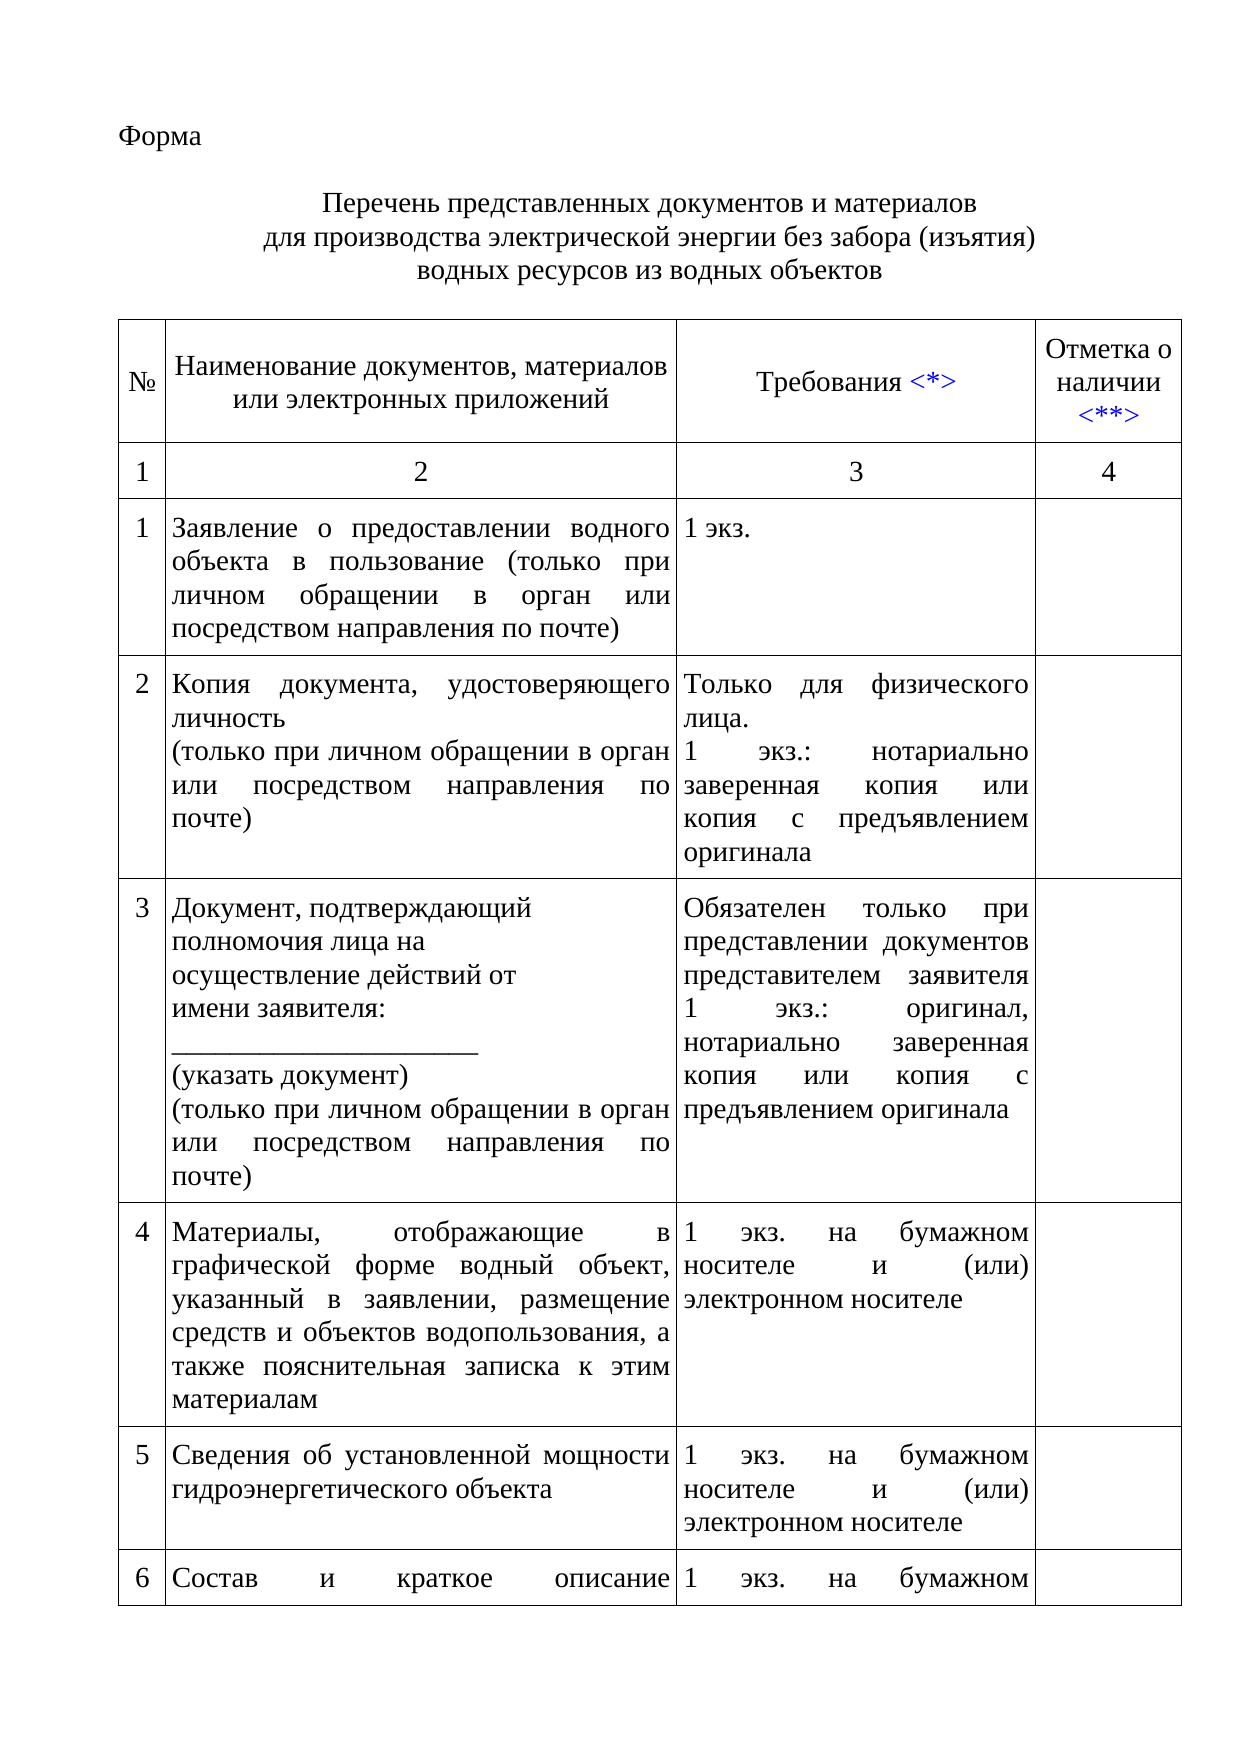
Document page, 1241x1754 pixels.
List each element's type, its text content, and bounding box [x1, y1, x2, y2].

table_cell [1036, 499, 1181, 654]
table_cell [1036, 1203, 1181, 1426]
table_cell Копия документа, удостоверяющего личность (только при личном обращении в орган или посредством направления по почте) [166, 656, 676, 878]
table_cell [1036, 1550, 1181, 1604]
table_cell 3 [119, 879, 165, 1202]
table_cell 6 [119, 1550, 165, 1604]
table_cell 4 [1036, 443, 1181, 498]
table_cell 5 [119, 1427, 165, 1549]
table_cell Документ, подтверждающий полномочия лица на осуществление действий от имени заявителя: _____________________ (указать документ) (только при личном обращении в орган или посредством направления по почте) [166, 879, 676, 1202]
text водных ресурсов из водных объектов [118, 252, 1181, 286]
table_header № [119, 320, 165, 442]
table_cell [1036, 656, 1181, 878]
table_cell 1 экз. [677, 499, 1035, 654]
table_cell [1036, 879, 1181, 1202]
table_header Наименование документов, материалов или электронных приложений [166, 320, 676, 442]
table_cell 2 [166, 443, 676, 498]
table_cell [1036, 1427, 1181, 1549]
table_header Отметка о наличии <**> [1036, 320, 1181, 442]
table_cell 4 [119, 1203, 165, 1426]
text Перечень представленных документов и материалов [118, 185, 1181, 219]
table_cell Материалы, отображающие в графической форме водный объект, указанный в заявлении, размещение средств и объектов водопользования, а также пояснительная записка к этим материалам [166, 1203, 676, 1426]
table_cell Только для физического лица. 1 экз.: нотариально заверенная копия или копия с предъявлением оригинала [677, 656, 1035, 878]
text для производства электрической энергии без забора (изъятия) [118, 219, 1181, 252]
table_cell 1 экз. на бумажном носителе и (или) электронном носителе [677, 1203, 1035, 1426]
table_cell Обязателен только при представлении документов представителем заявителя 1 экз.: оригинал, нотариально заверенная копия или копия с предъявлением оригинала [677, 879, 1035, 1202]
table_cell 2 [119, 656, 165, 878]
table_cell Сведения об установленной мощности гидроэнергетического объекта [166, 1427, 676, 1549]
text Форма [118, 118, 1181, 152]
table_cell 1 [119, 499, 165, 654]
table_header Требования <*> [677, 320, 1035, 442]
table_cell Заявление о предоставлении водного объекта в пользование (только при личном обращении в орган или посредством направления по почте) [166, 499, 676, 654]
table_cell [677, 1550, 1035, 1604]
table_cell 3 [677, 443, 1035, 498]
table_cell 1 экз. на бумажном носителе и (или) электронном носителе [677, 1427, 1035, 1549]
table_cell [166, 1550, 676, 1604]
table_cell 1 [119, 443, 165, 498]
